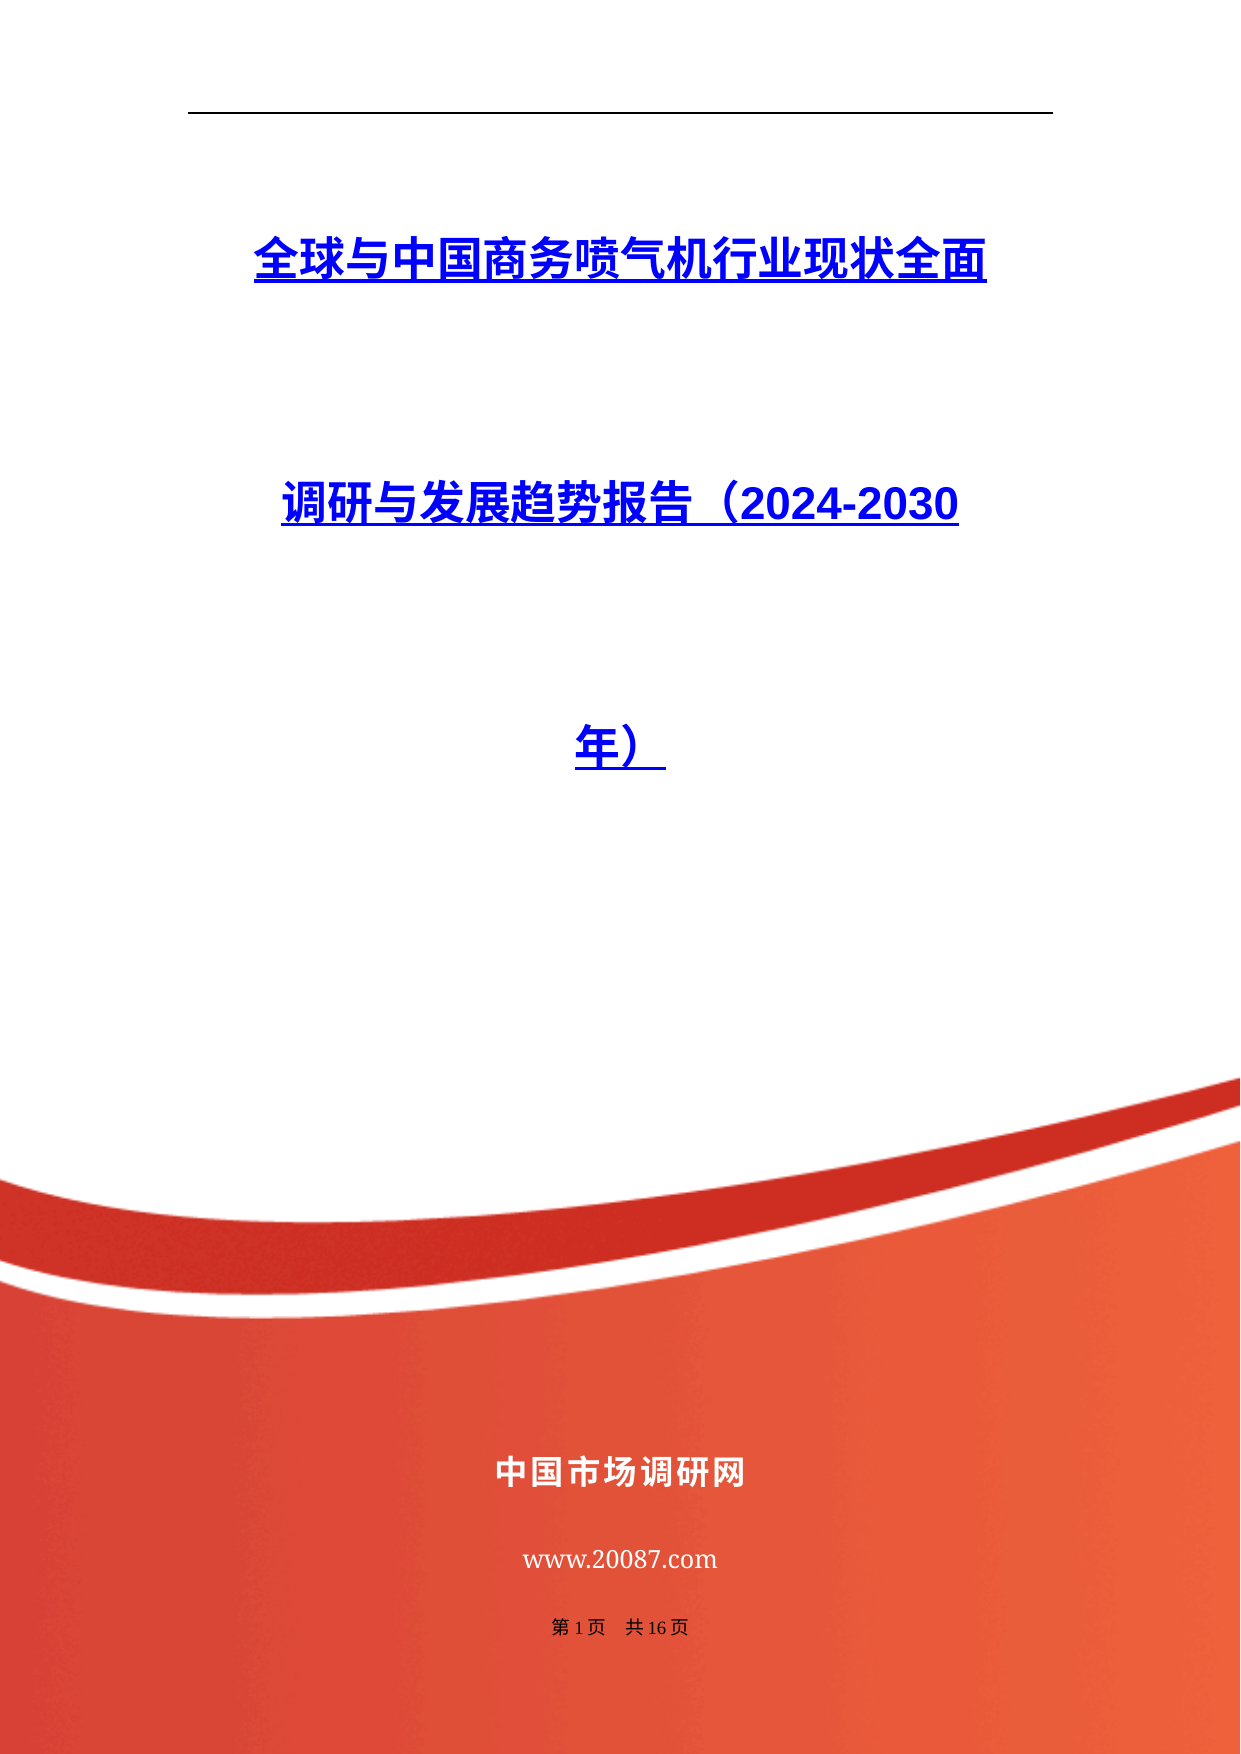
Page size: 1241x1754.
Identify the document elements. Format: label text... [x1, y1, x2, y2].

subtitle 中国市场调研网 [187, 1437, 1053, 1502]
table_header 全球与中国商务喷气机行业现状全面调研与发展趋势报告（2024-2030年） [188, 207, 1053, 871]
text www.20087.com [187, 1526, 1053, 1591]
picture [0, 1006, 1241, 1754]
